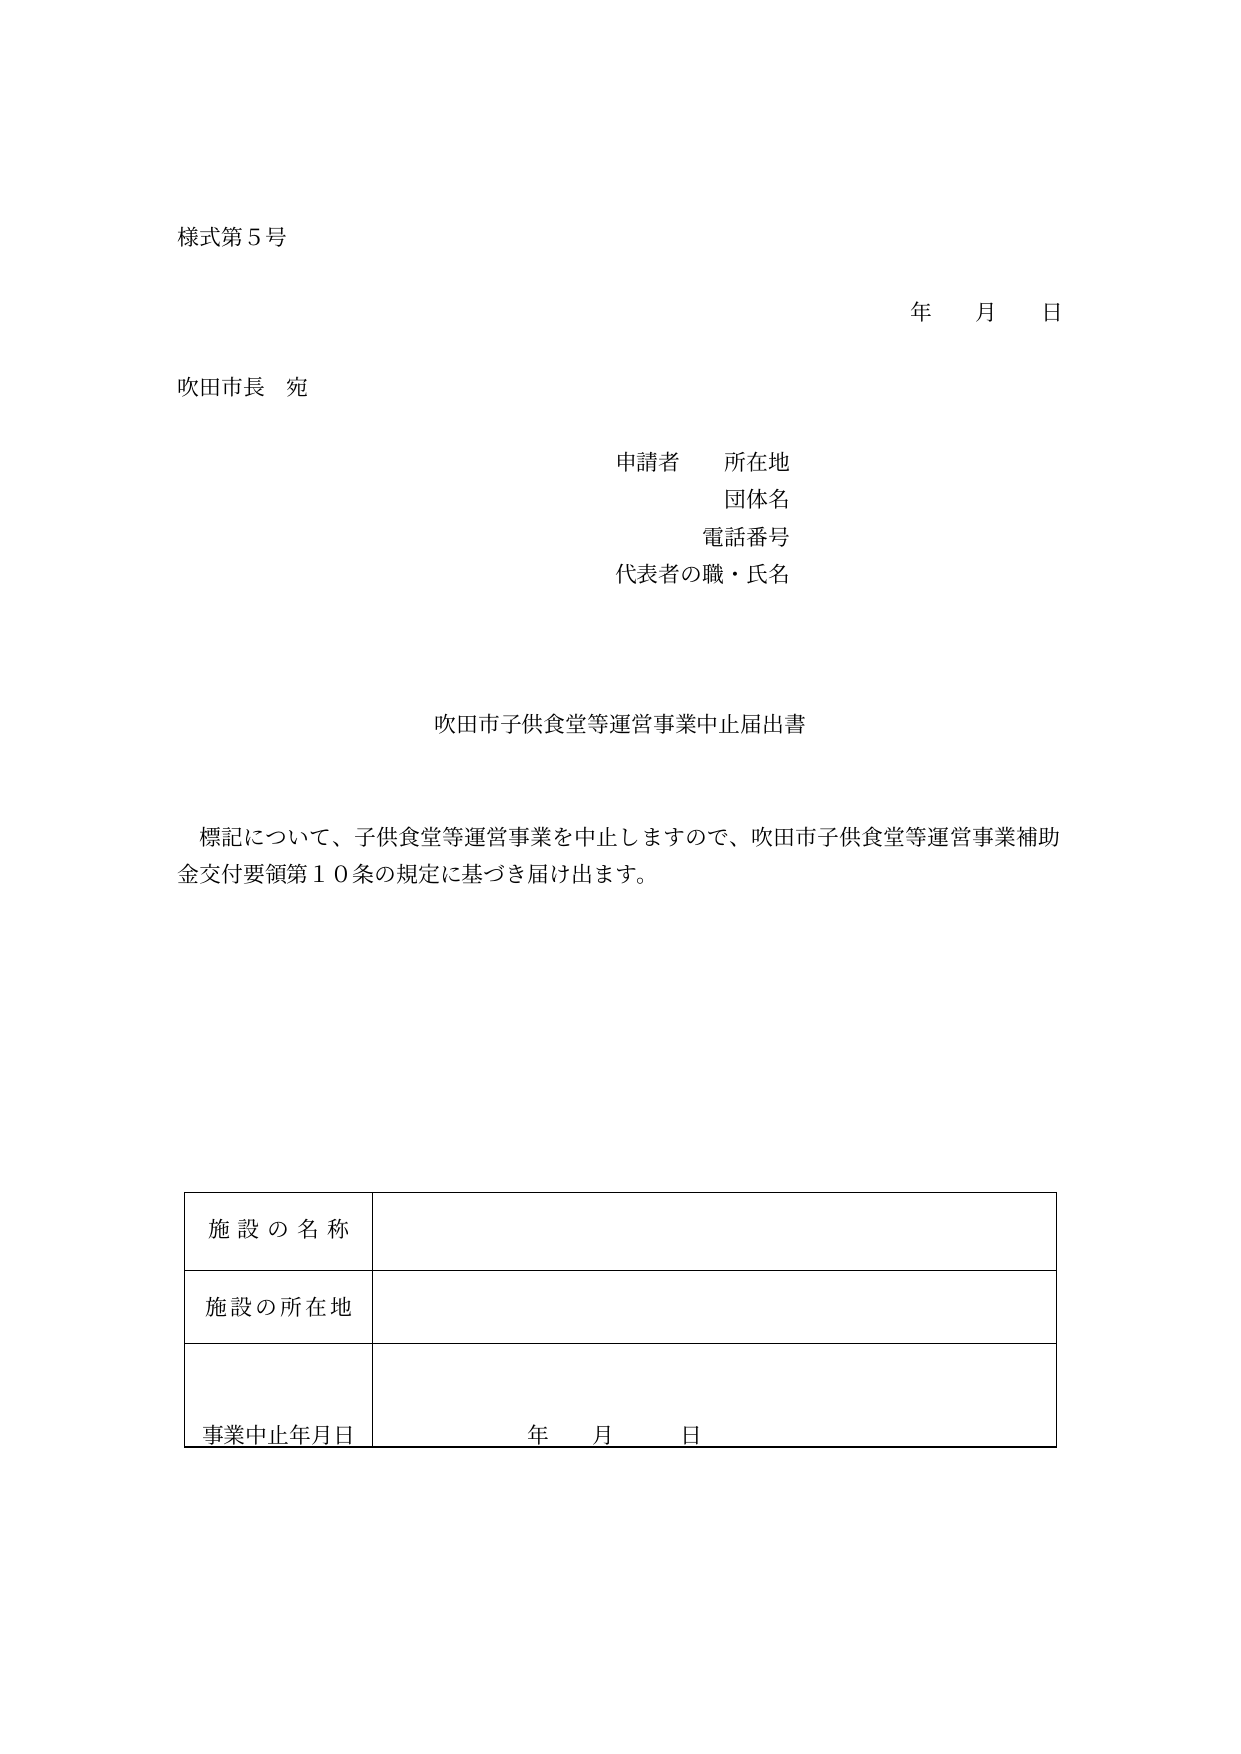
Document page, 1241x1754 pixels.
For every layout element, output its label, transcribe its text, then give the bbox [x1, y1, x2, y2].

table_cell 年 月 日 [373, 1344, 1056, 1446]
table_cell 施設の所在地 [185, 1271, 372, 1343]
text 電話番号 [177, 517, 1063, 554]
text 年 月 日 [177, 292, 1063, 329]
table_cell [373, 1271, 1056, 1343]
table_header 施設の名称 [185, 1193, 372, 1270]
text 吹田市子供食堂等運営事業中止届出書 [177, 704, 1063, 742]
text 申請者 所在地 [177, 442, 1063, 479]
table_header [373, 1193, 1056, 1270]
text 様式第５号 [177, 217, 1063, 254]
text 代表者の職・氏名 [177, 554, 1063, 592]
text 標記について、子供食堂等運営事業を中止しますので、吹田市子供食堂等運営事業補助金交付要領第１０条の規定に基づき届け出ます。 [177, 817, 1063, 892]
text 団体名 [177, 479, 1063, 517]
text 吹田市長 宛 [177, 367, 1063, 404]
table_cell 事業中止年月日 [185, 1344, 372, 1446]
